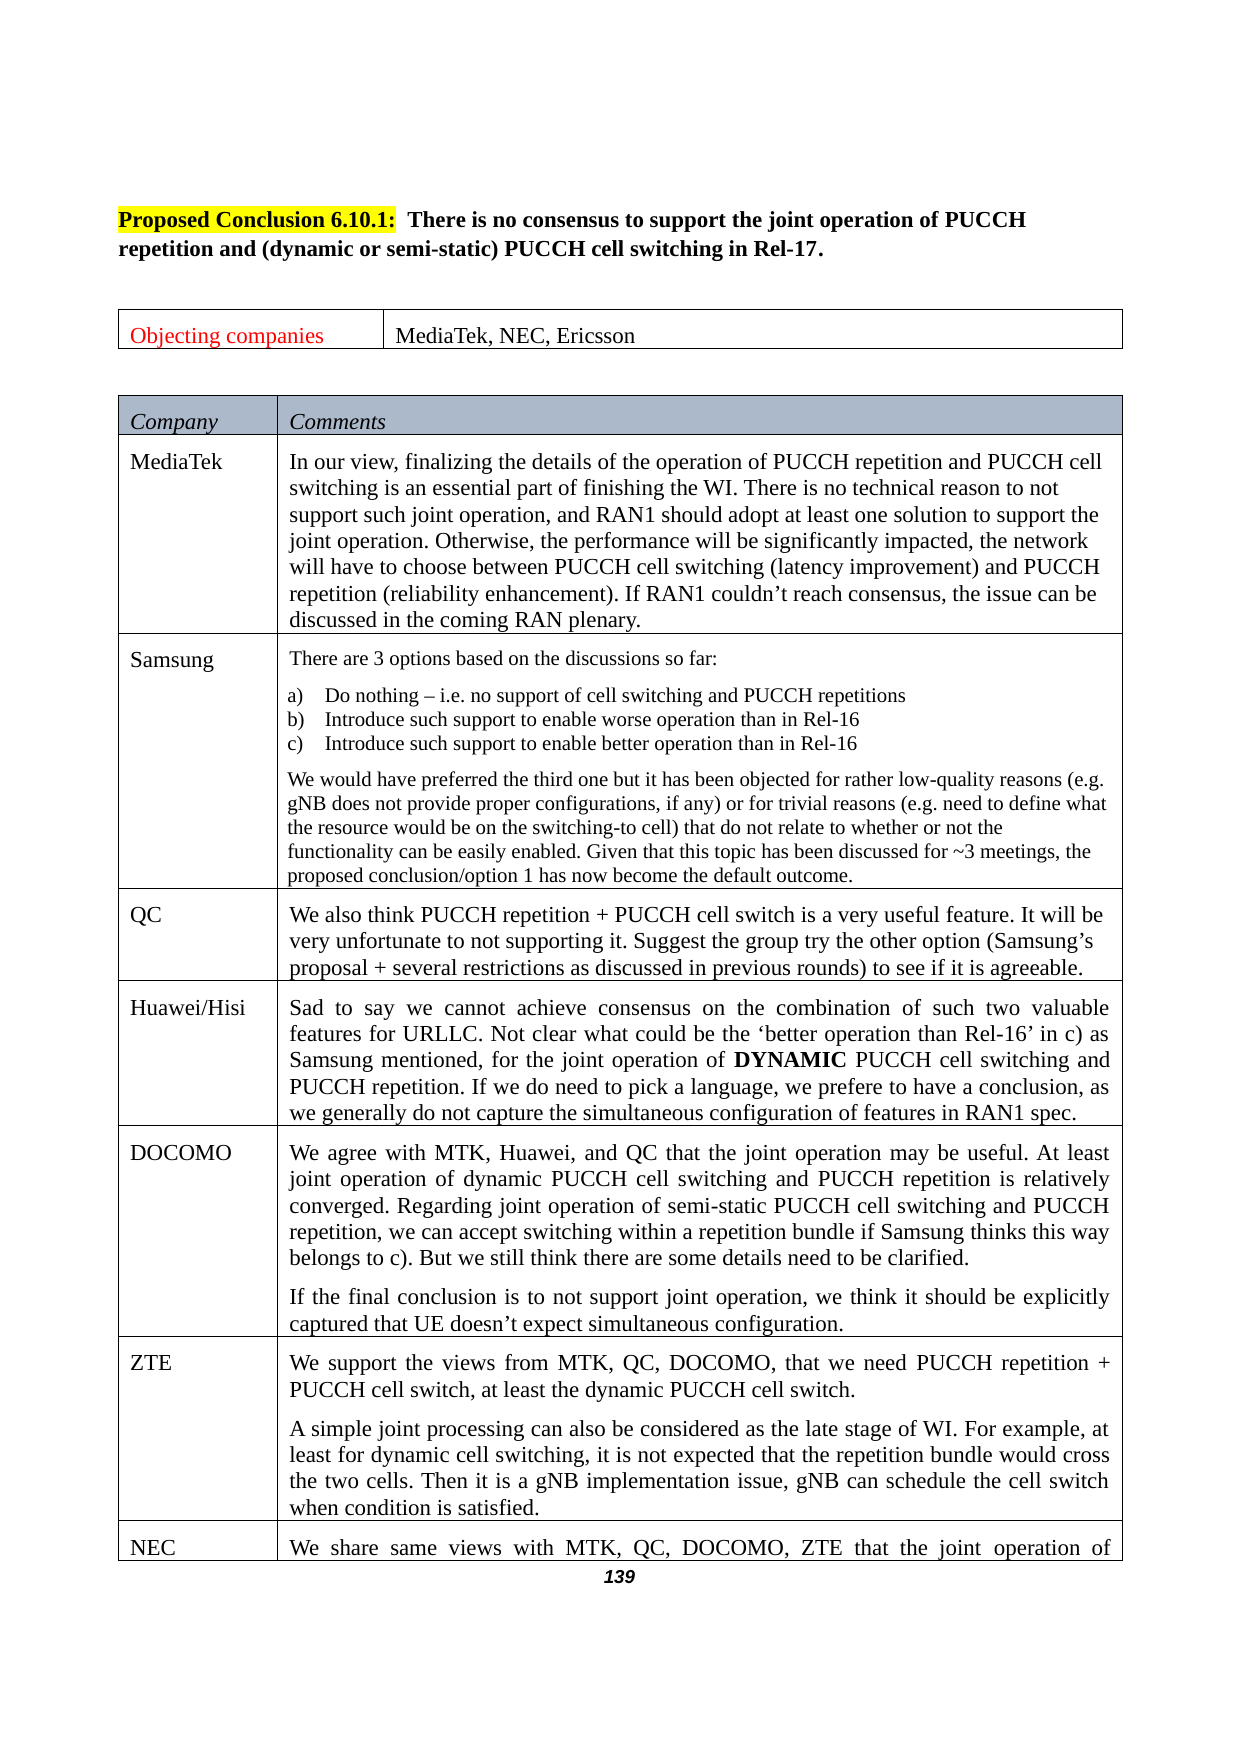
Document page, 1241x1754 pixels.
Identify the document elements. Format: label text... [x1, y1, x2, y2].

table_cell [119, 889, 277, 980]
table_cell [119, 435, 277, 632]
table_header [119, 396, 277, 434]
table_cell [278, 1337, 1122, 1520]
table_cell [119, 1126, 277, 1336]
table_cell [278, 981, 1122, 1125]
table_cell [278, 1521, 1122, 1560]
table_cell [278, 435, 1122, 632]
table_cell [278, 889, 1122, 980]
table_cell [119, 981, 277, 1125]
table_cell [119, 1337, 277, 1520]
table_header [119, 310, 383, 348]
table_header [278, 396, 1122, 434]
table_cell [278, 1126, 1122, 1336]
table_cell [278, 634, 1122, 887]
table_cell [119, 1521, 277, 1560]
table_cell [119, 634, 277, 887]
text Proposed Conclusion 6.10.1: There is no consensus to support the joint operation of PUCCH repetition and (dynamic or semi-static) PUCCH cell switching in Rel-17. [118, 206, 1122, 261]
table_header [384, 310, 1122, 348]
